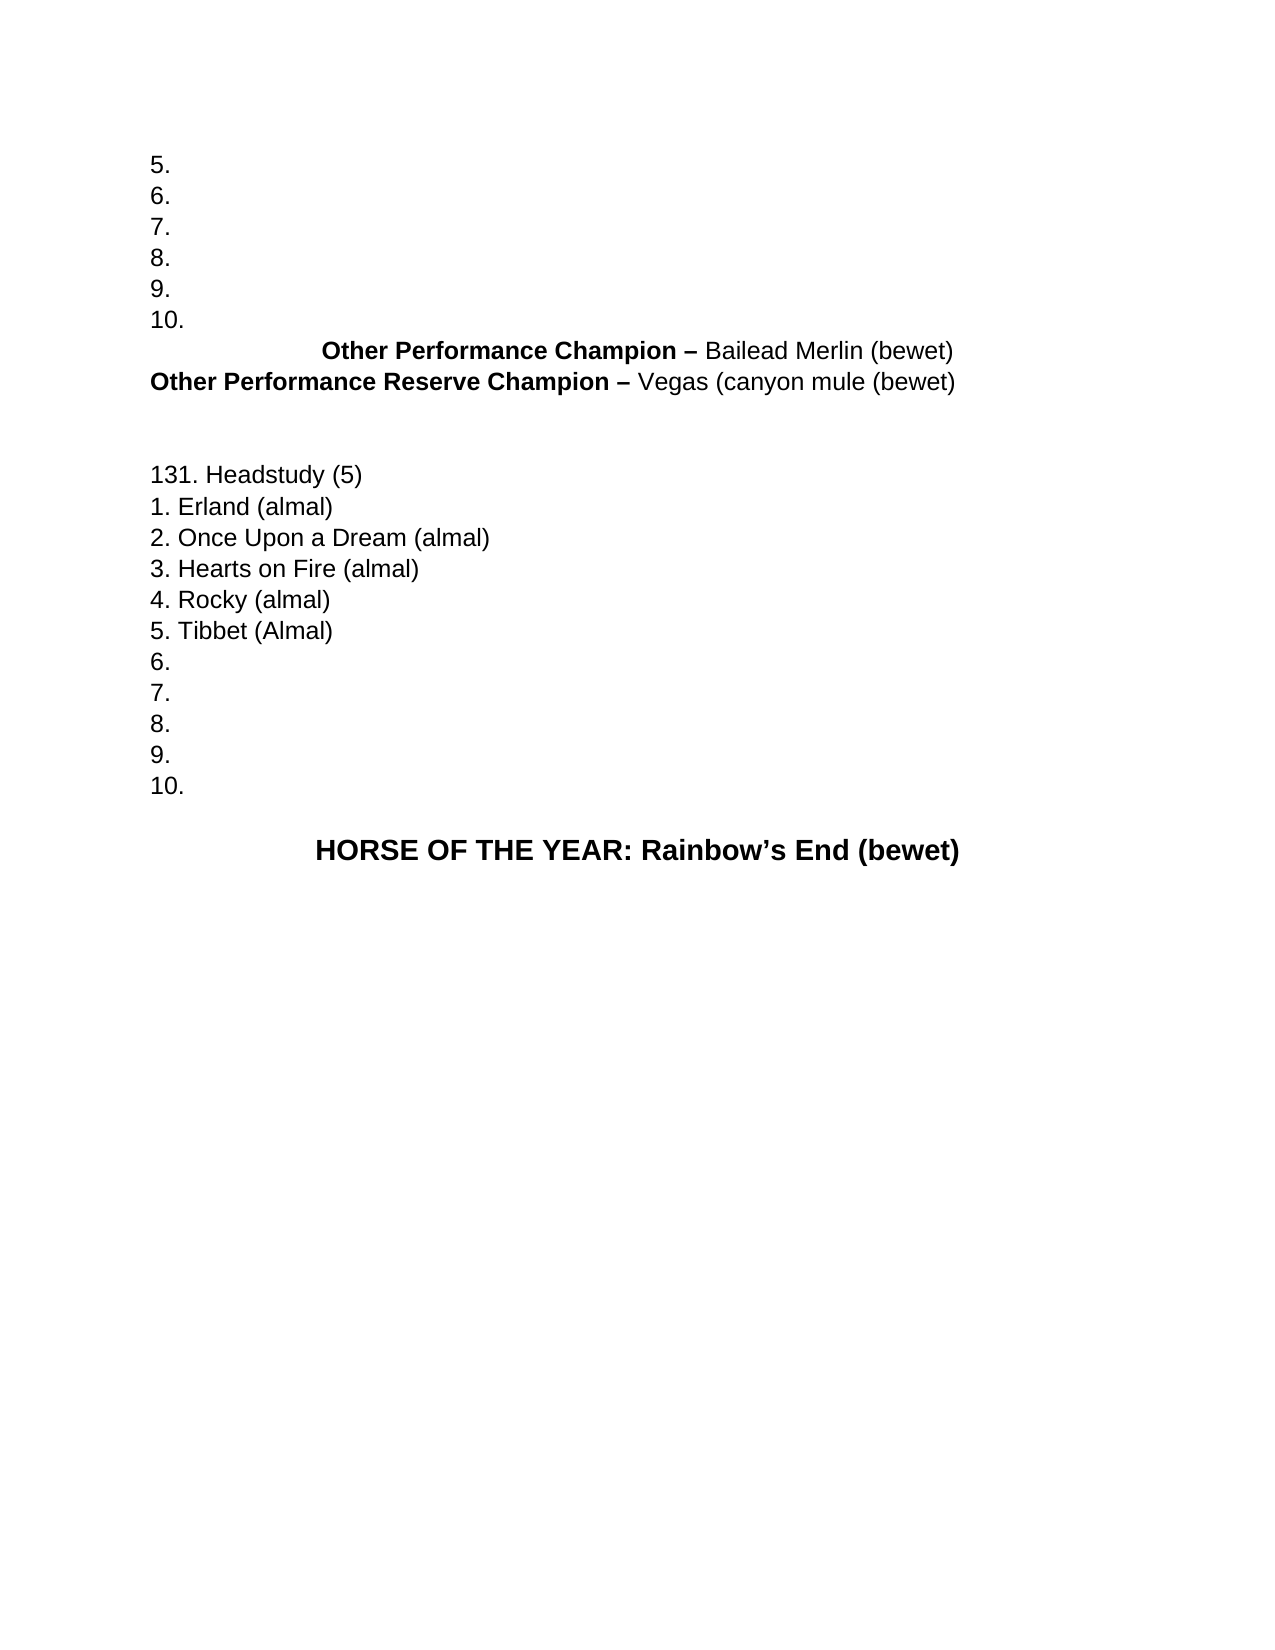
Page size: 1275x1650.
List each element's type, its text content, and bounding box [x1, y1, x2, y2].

text 9. [150, 274, 1125, 303]
text Other Performance Reserve Champion – Vegas (canyon mule (bewet) [150, 367, 1125, 396]
text 5. Tibbet (Almal) [150, 616, 1125, 644]
text 131. Headstudy (5) [150, 460, 1125, 489]
text 7. [150, 212, 1125, 241]
text 4. Rocky (almal) [150, 584, 1125, 613]
text 8. [150, 243, 1125, 272]
text 3. Hearts on Fire (almal) [150, 553, 1125, 582]
text HORSE OF THE YEAR: Rainbow’s End (bewet) [150, 833, 1125, 866]
text 9. [150, 740, 1125, 768]
text 1. Erland (almal) [150, 491, 1125, 520]
text 10. [150, 771, 1125, 799]
text 5. [150, 150, 1125, 179]
text 7. [150, 678, 1125, 706]
text Other Performance Champion – Bailead Merlin (bewet) [150, 336, 1125, 365]
text 6. [150, 647, 1125, 675]
text 10. [150, 305, 1125, 334]
text 2. Once Upon a Dream (almal) [150, 522, 1125, 551]
text 6. [150, 181, 1125, 210]
text 8. [150, 709, 1125, 737]
